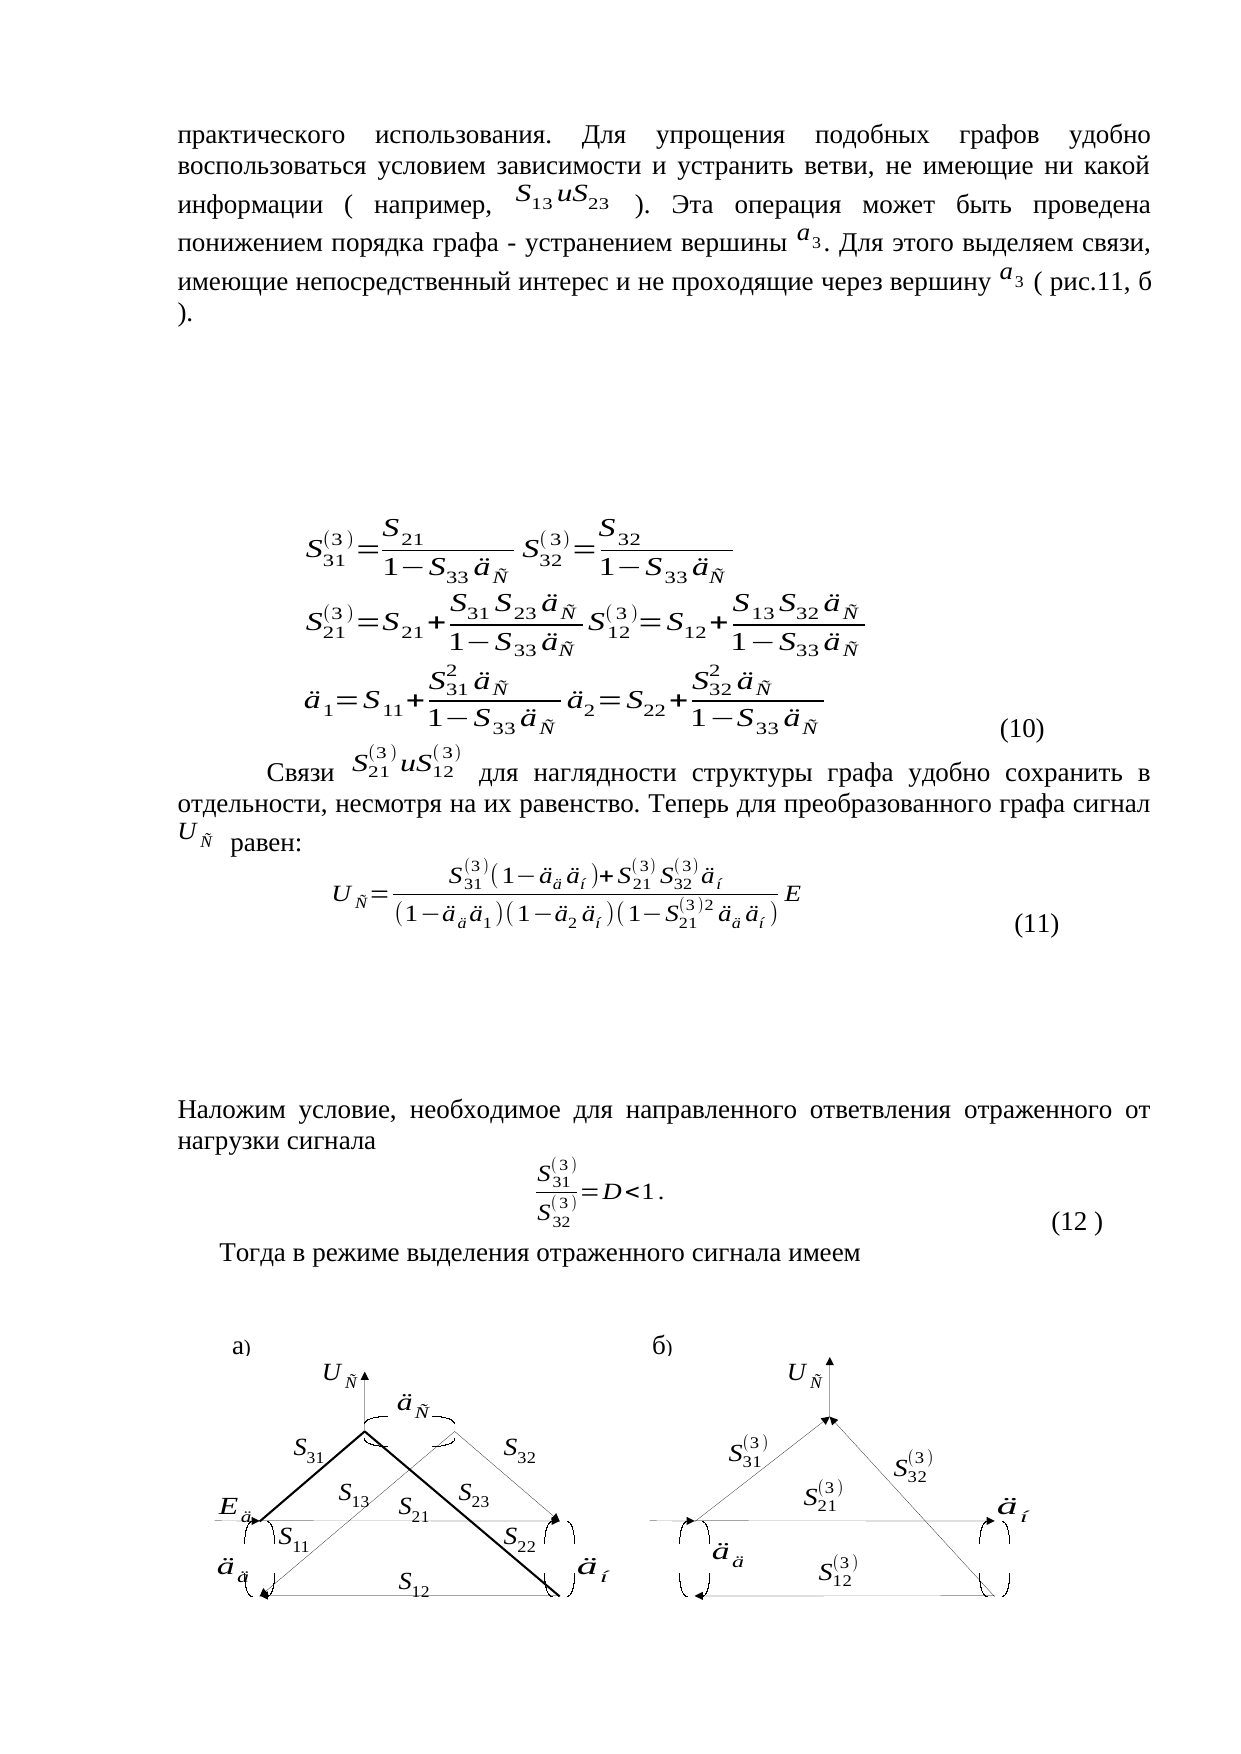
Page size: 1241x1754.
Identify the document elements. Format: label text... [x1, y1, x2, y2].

list Связи для наглядности структуры графа удобно сохранить в отдельности, несмотря на их равенство. Теперь для преобразованного графа сигнал равен: [177, 743, 1152, 857]
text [177, 118, 1152, 328]
list (12 ) [177, 1155, 1152, 1236]
list Тогда в режиме выделения отраженного сигнала имеем [177, 1236, 1152, 1267]
list (11) [177, 857, 1152, 938]
list Наложим условие, необходимое для направленного ответвления отраженного от нагрузки сигнала [177, 1093, 1152, 1155]
list (10) [177, 514, 1152, 743]
